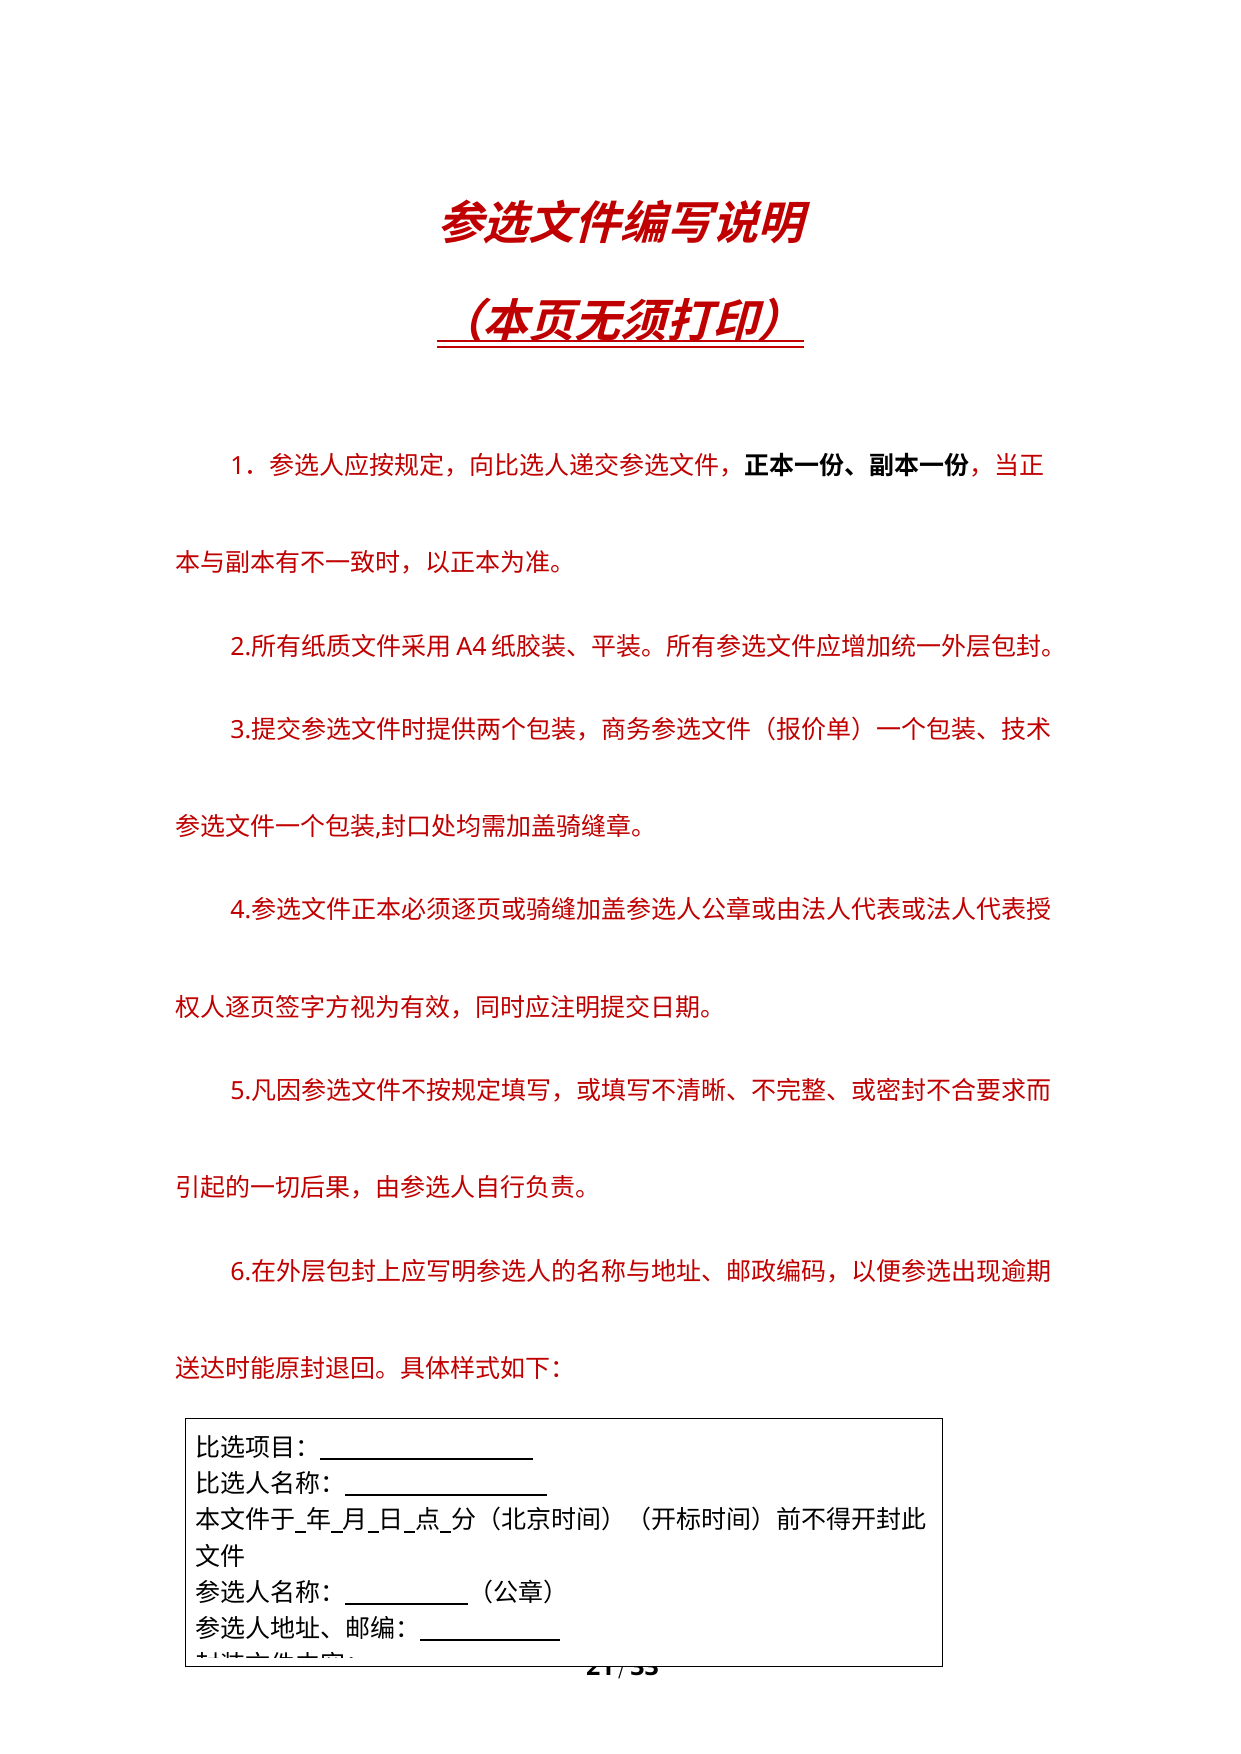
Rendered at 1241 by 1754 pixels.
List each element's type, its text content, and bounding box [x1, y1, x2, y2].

text 参选文件编写说明 [175, 171, 1065, 268]
text （本页无须打印） [175, 268, 1065, 366]
text 3.提交参选文件时提供两个包装，商务参选文件（报价单）一个包装、技术参选文件一个包装,封口处均需加盖骑缝章。 [175, 695, 1065, 857]
text 6.在外层包封上应写明参选人的名称与地址、邮政编码，以便参选出现逾期送达时能原封退回。具体样式如下： [175, 1237, 1065, 1399]
text 1．参选人应按规定，向比选人递交参选文件，正本一份、副本一份，当正本与副本有不一致时，以正本为准。 [175, 431, 1065, 593]
text 5.凡因参选文件不按规定填写，或填写不清晰、不完整、或密封不合要求而引起的一切后果，由参选人自行负责。 [175, 1056, 1065, 1218]
text 2.所有纸质文件采用A4纸胶装、平装。所有参选文件应增加统一外层包封。 [175, 612, 1065, 677]
text 4.参选文件正本必须逐页或骑缝加盖参选人公章或由法人代表或法人代表授权人逐页签字方视为有效，同时应注明提交日期。 [175, 875, 1065, 1038]
